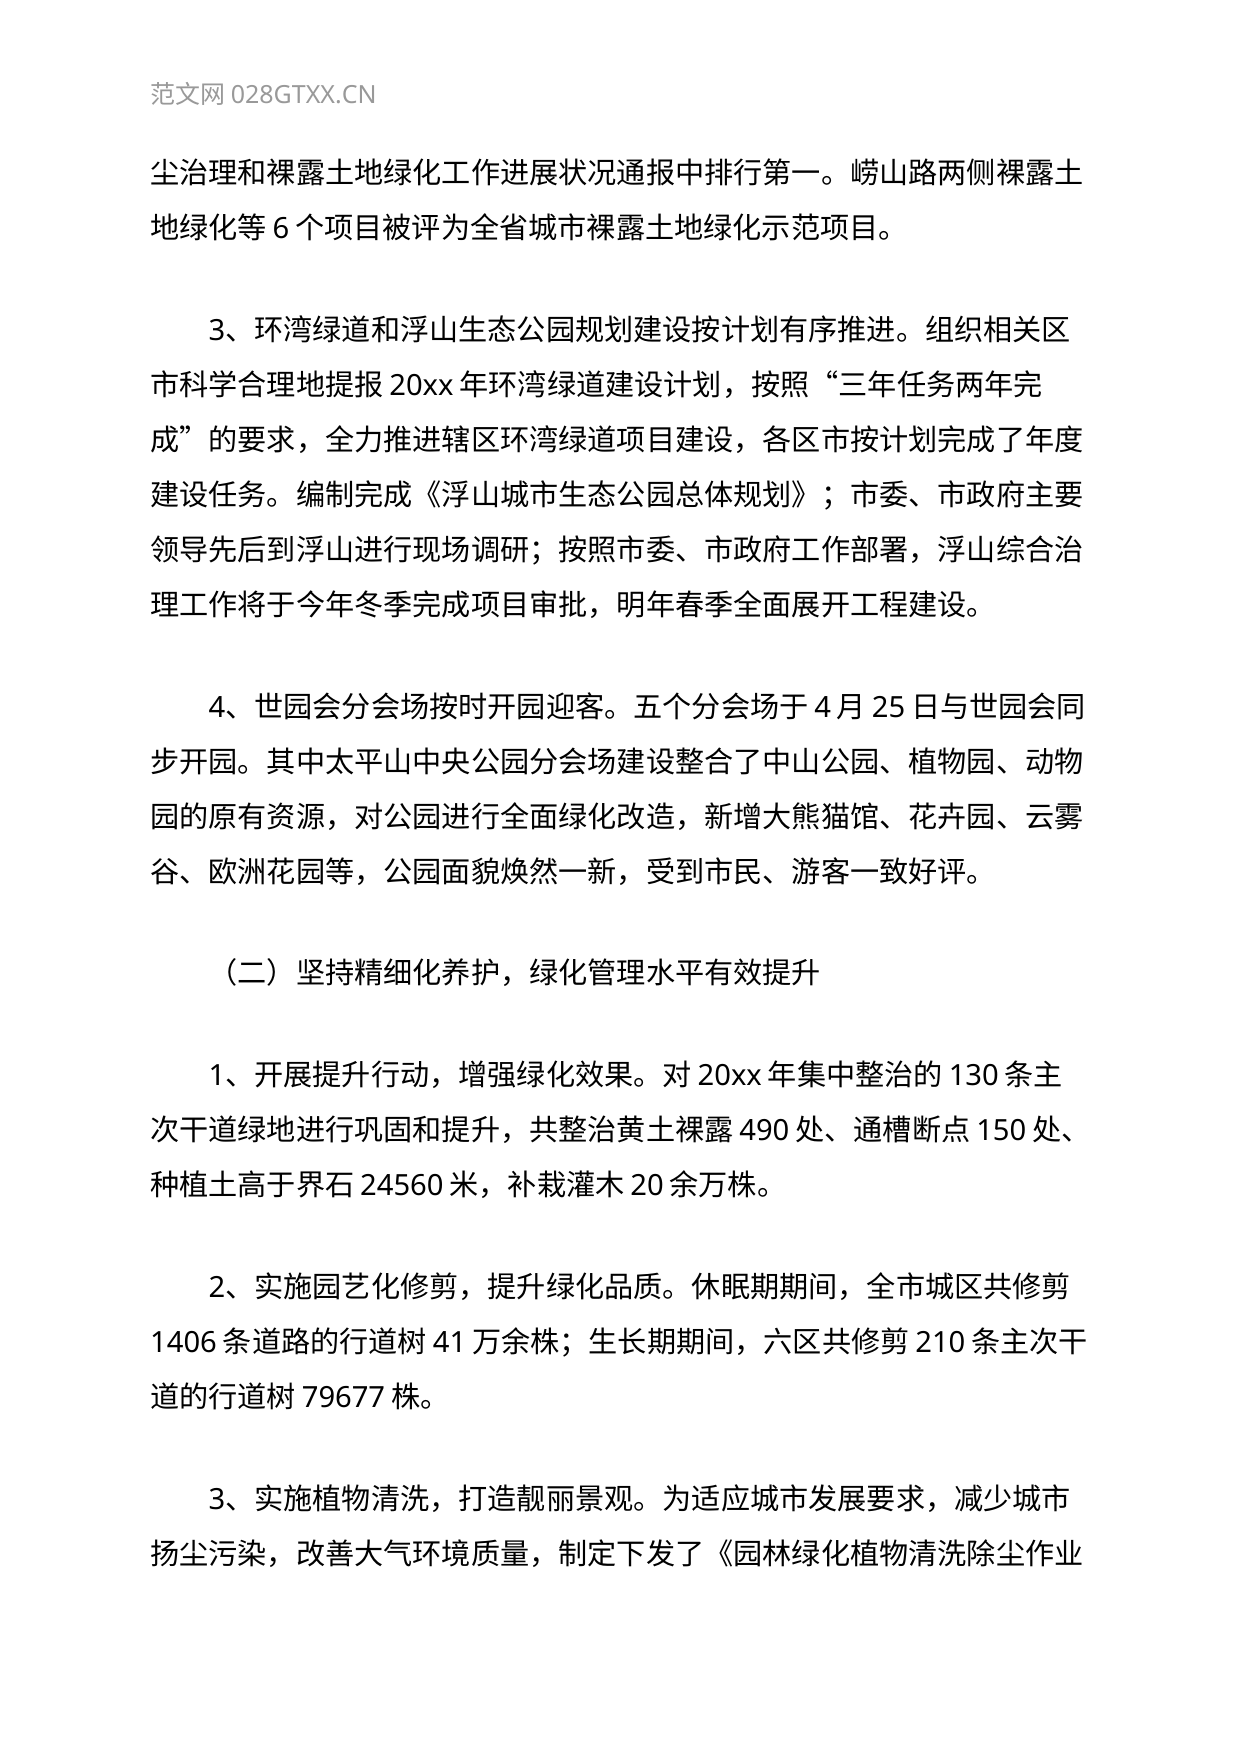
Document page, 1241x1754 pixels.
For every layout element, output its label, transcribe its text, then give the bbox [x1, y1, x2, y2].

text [150, 1476, 1090, 1573]
text 3、环湾绿道和浮山生态公园规划建设按计划有序推进。组织相关区市科学合理地提报20xx年环湾绿道建设计划，按照“三年任务两年完成”的要求，全力推进辖区环湾绿道项目建设，各区市按计划完成了年度建设任务。编制完成《浮山城市生态公园总体规划》；市委、市政府主要领导先后到浮山进行现场调研；按照市委、市政府工作部署，浮山综合治理工作将于今年冬季完成项目审批，明年春季全面展开工程建设。 [150, 307, 1090, 624]
text （二）坚持精细化养护，绿化管理水平有效提升 [150, 950, 1090, 992]
text 1、开展提升行动，增强绿化效果。对20xx年集中整治的130条主次干道绿地进行巩固和提升，共整治黄土裸露490处、通槽断点150处、种植土高于界石24560米，补栽灌木20余万株。 [150, 1052, 1090, 1204]
text 4、世园会分会场按时开园迎客。五个分会场于4月25日与世园会同步开园。其中太平山中央公园分会场建设整合了中山公园、植物园、动物园的原有资源，对公园进行全面绿化改造，新增大熊猫馆、花卉园、云雾谷、欧洲花园等，公园面貌焕然一新，受到市民、游客一致好评。 [150, 683, 1090, 890]
text 2、实施园艺化修剪，提升绿化品质。休眠期期间，全市城区共修剪1406条道路的行道树41万余株；生长期期间，六区共修剪210条主次干道的行道树79677株。 [150, 1264, 1090, 1416]
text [150, 150, 1090, 247]
